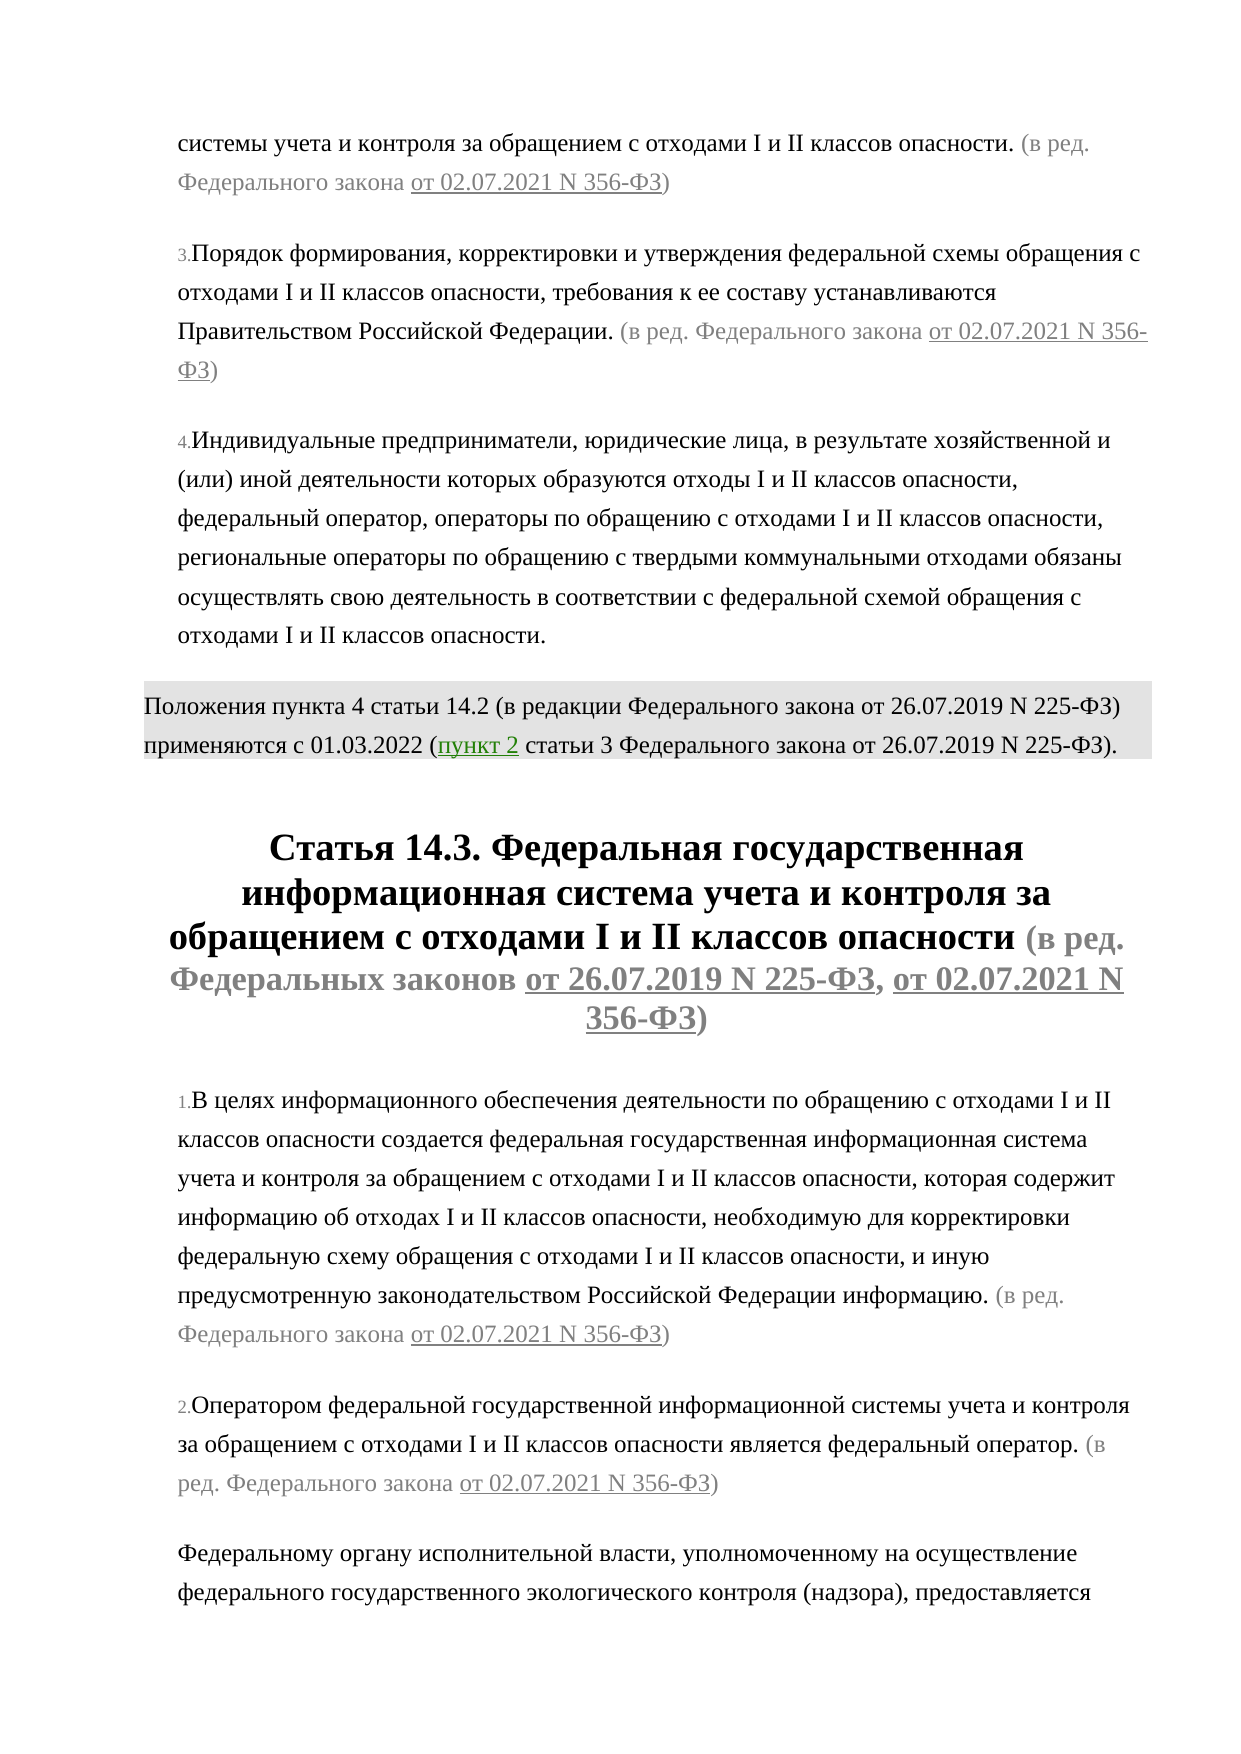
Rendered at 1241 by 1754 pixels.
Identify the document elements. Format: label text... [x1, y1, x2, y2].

text 1.В целях информационного обеспечения деятельности по обращению с отходами I и II классов опасности создается федеральная государственная информационная система учета и контроля за обращением с отходами I и II классов опасности, которая содержит информацию об отходах I и II классов опасности, необходимую для корректировки федеральную схему обращения с отходами I и II классов опасности, и иную предусмотренную законодательством Российской Федерации информацию. (в ред. Федерального закона от 02.07.2021 N 356-ФЗ) [177, 1075, 1152, 1348]
text 2.Оператором федеральной государственной информационной системы учета и контроля за обращением с отходами I и II классов опасности является федеральный оператор. (в ред. Федерального закона от 02.07.2021 N 356-ФЗ) [177, 1379, 1152, 1497]
text Положения пункта 4 статьи 14.2 (в редакции Федерального закона от 26.07.2019 N 225-ФЗ) применяются с 01.03.2022 (пункт 2 статьи 3 Федерального закона от 26.07.2019 N 225-ФЗ). [144, 681, 1152, 759]
text Статья 14.3. Федеральная государственная информационная система учета и контроля за обращением с отходами I и II классов опасности (в ред. Федеральных законов от 26.07.2019 N 225-ФЗ, от 02.07.2021 N 356-ФЗ) [141, 825, 1152, 1037]
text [177, 118, 1152, 196]
text 4.Индивидуальные предприниматели, юридические лица, в результате хозяйственной и (или) иной деятельности которых образуются отходы I и II классов опасности, федеральный оператор, операторы по обращению с отходами I и II классов опасности, региональные операторы по обращению с твердыми коммунальными отходами обязаны осуществлять свою деятельность в соответствии с федеральной схемой обращения с отходами I и II классов опасности. [177, 415, 1152, 649]
text 3.Порядок формирования, корректировки и утверждения федеральной схемы обращения с отходами I и II классов опасности, требования к ее составу устанавливаются Правительством Российской Федерации. (в ред. Федерального закона от 02.07.2021 N 356-ФЗ) [177, 227, 1152, 384]
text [177, 1528, 1152, 1606]
